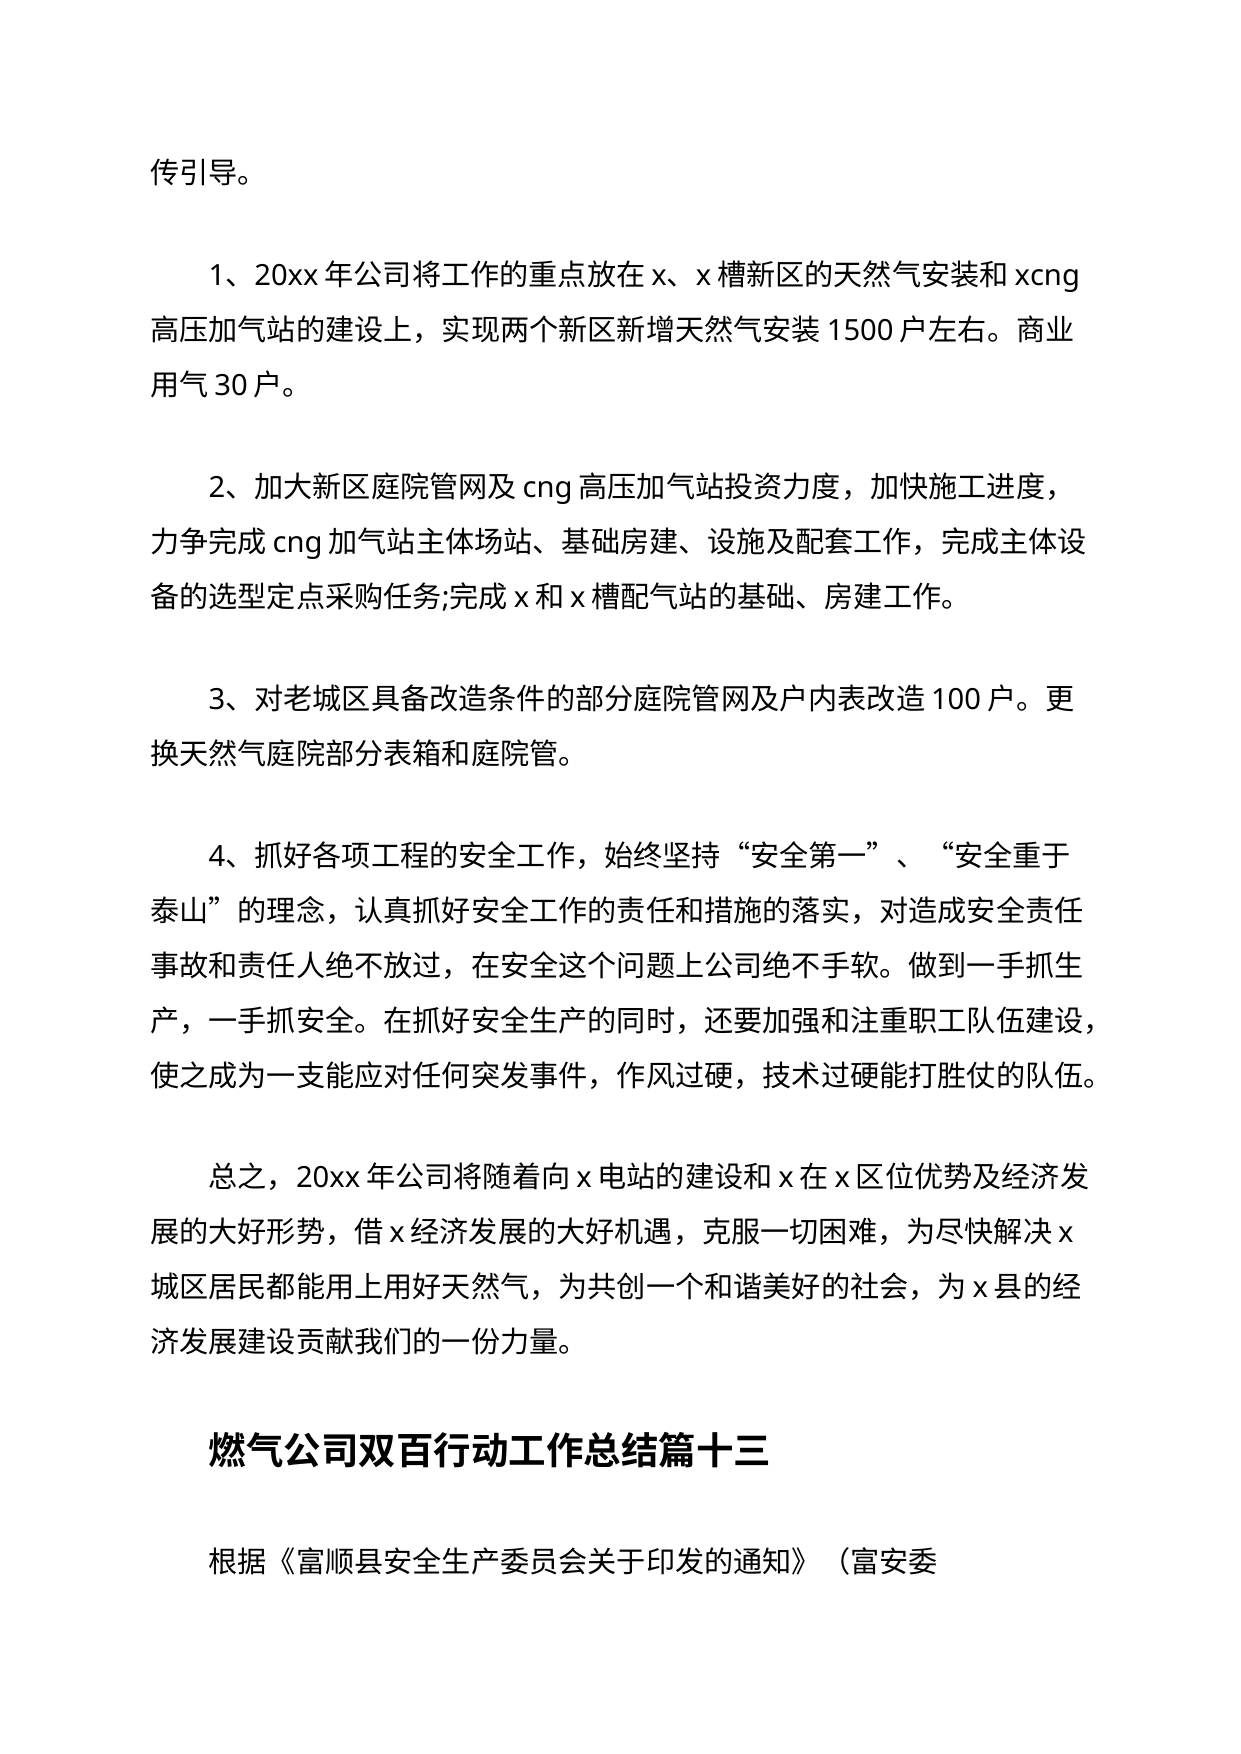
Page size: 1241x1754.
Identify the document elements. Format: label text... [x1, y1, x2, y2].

text 3、对老城区具备改造条件的部分庭院管网及户内表改造100户。更换天然气庭院部分表箱和庭院管。 [150, 676, 1090, 773]
text 1、20xx年公司将工作的重点放在x、x槽新区的天然气安装和xcng高压加气站的建设上，实现两个新区新增天然气安装1500户左右。商业用气30户。 [150, 252, 1090, 404]
text 总之，20xx年公司将随着向x电站的建设和x在x区位优势及经济发展的大好形势，借x经济发展的大好机遇，克服一切困难，为尽快解决x城区居民都能用上用好天然气，为共创一个和谐美好的社会，为x县的经济发展建设贡献我们的一份力量。 [150, 1154, 1090, 1361]
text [150, 150, 1090, 192]
text 2、加大新区庭院管网及cng高压加气站投资力度，加快施工进度，力争完成cng加气站主体场站、基础房建、设施及配套工作，完成主体设备的选型定点采购任务;完成x和x槽配气站的基础、房建工作。 [150, 464, 1090, 616]
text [150, 1538, 1090, 1580]
text 燃气公司双百行动工作总结篇十三 [150, 1421, 1090, 1475]
text 4、抓好各项工程的安全工作，始终坚持“安全第一”、“安全重于泰山”的理念，认真抓好安全工作的责任和措施的落实，对造成安全责任事故和责任人绝不放过，在安全这个问题上公司绝不手软。做到一手抓生产，一手抓安全。在抓好安全生产的同时，还要加强和注重职工队伍建设，使之成为一支能应对任何突发事件，作风过硬，技术过硬能打胜仗的队伍。 [150, 832, 1090, 1094]
